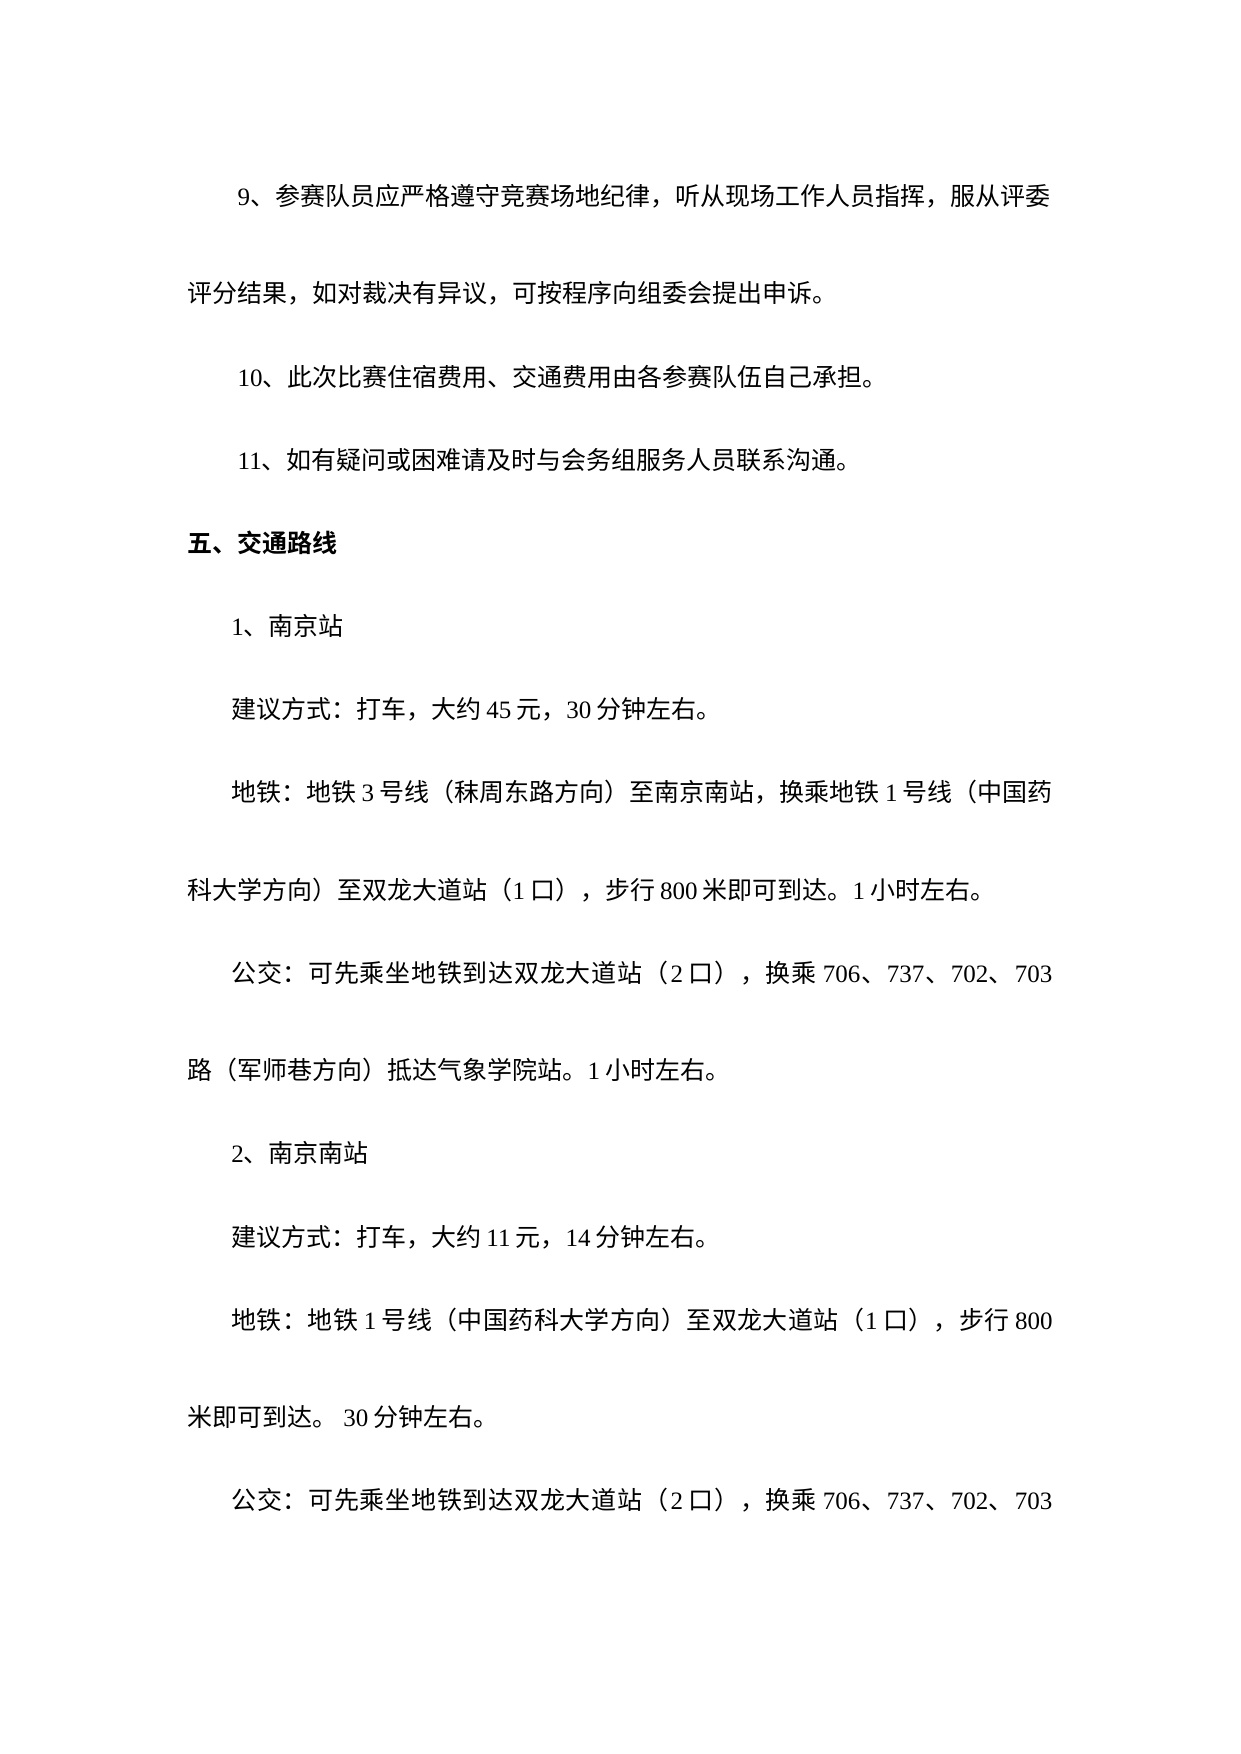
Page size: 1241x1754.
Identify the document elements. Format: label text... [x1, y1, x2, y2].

text 2、南京南站 [187, 1119, 1053, 1184]
text 1、南京站 [187, 592, 1053, 657]
text 五、交通路线 [187, 509, 1053, 574]
text 地铁：地铁3号线（秣周东路方向）至南京南站，换乘地铁1号线（中国药科大学方向）至双龙大道站（1口），步行800米即可到达。1小时左右。 [187, 758, 1053, 921]
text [187, 1466, 1053, 1531]
text 建议方式：打车，大约45元，30分钟左右。 [187, 675, 1053, 740]
text 建议方式：打车，大约11元，14分钟左右。 [187, 1203, 1053, 1268]
text 9、参赛队员应严格遵守竞赛场地纪律，听从现场工作人员指挥，服从评委评分结果，如对裁决有异议，可按程序向组委会提出申诉。 [187, 162, 1053, 324]
text 公交：可先乘坐地铁到达双龙大道站（2口），换乘706、737、702、703路（军师巷方向）抵达气象学院站。1小时左右。 [187, 939, 1053, 1101]
text 10、此次比赛住宿费用、交通费用由各参赛队伍自己承担。 [187, 343, 1053, 408]
text 11、如有疑问或困难请及时与会务组服务人员联系沟通。 [187, 426, 1053, 491]
text 地铁：地铁1号线（中国药科大学方向）至双龙大道站（1口），步行800米即可到达。 30分钟左右。 [187, 1286, 1053, 1448]
